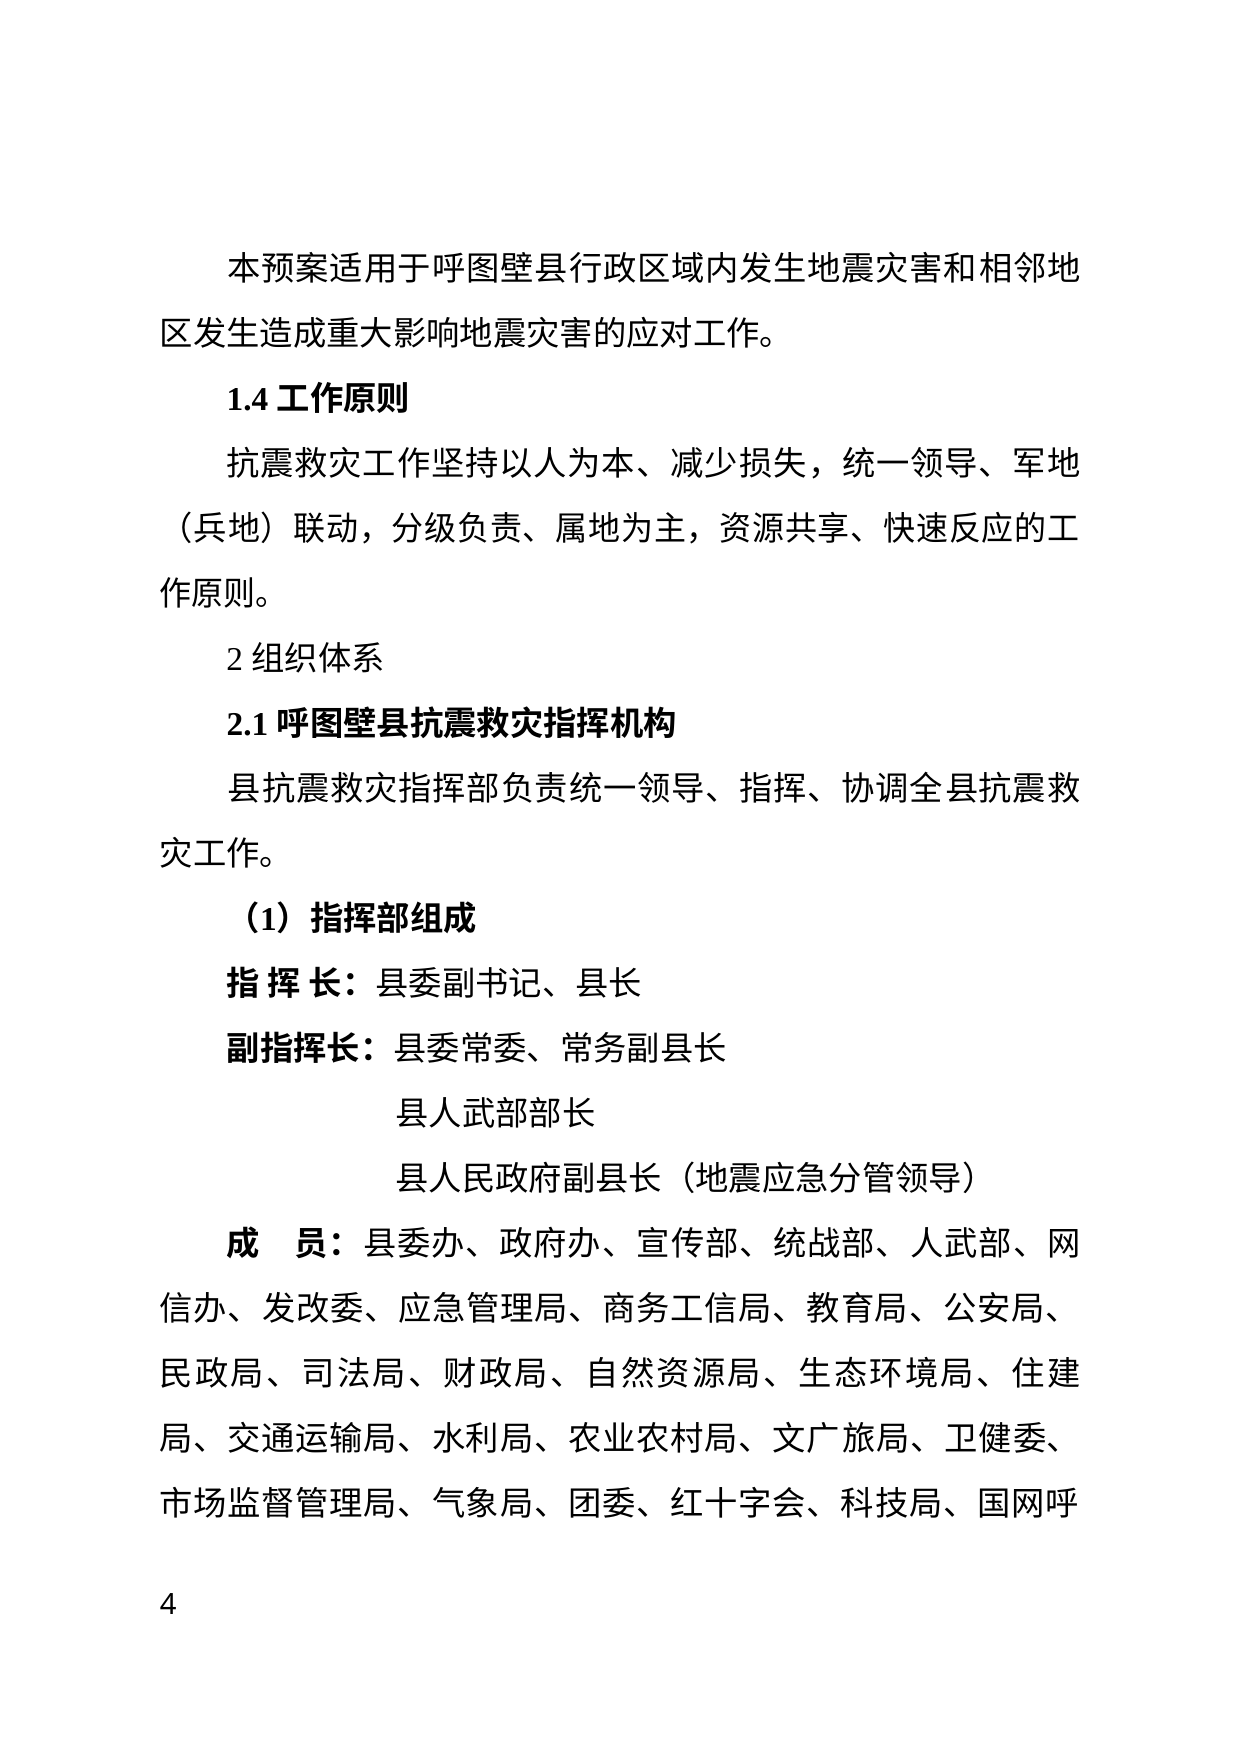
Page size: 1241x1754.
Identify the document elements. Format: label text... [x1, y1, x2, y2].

text 指 挥 长：县委副书记、县长 [159, 948, 1081, 1013]
text 2.1 呼图壁县抗震救灾指挥机构 [159, 688, 1081, 753]
text 县人武部部长 [159, 1078, 1081, 1143]
text 抗震救灾工作坚持以人为本、减少损失，统一领导、军地（兵地）联动，分级负责、属地为主，资源共享、快速反应的工作原则。 [159, 428, 1081, 623]
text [159, 1208, 1081, 1533]
text （1）指挥部组成 [159, 883, 1081, 948]
text 县人民政府副县长（地震应急分管领导） [159, 1143, 1081, 1208]
text 2 组织体系 [159, 623, 1081, 688]
text 副指挥长：县委常委、常务副县长 [159, 1013, 1081, 1078]
text 本预案适用于呼图壁县行政区域内发生地震灾害和相邻地区发生造成重大影响地震灾害的应对工作。 [159, 233, 1081, 363]
text 1.4 工作原则 [159, 363, 1081, 428]
text 县抗震救灾指挥部负责统一领导、指挥、协调全县抗震救灾工作。 [159, 753, 1081, 883]
